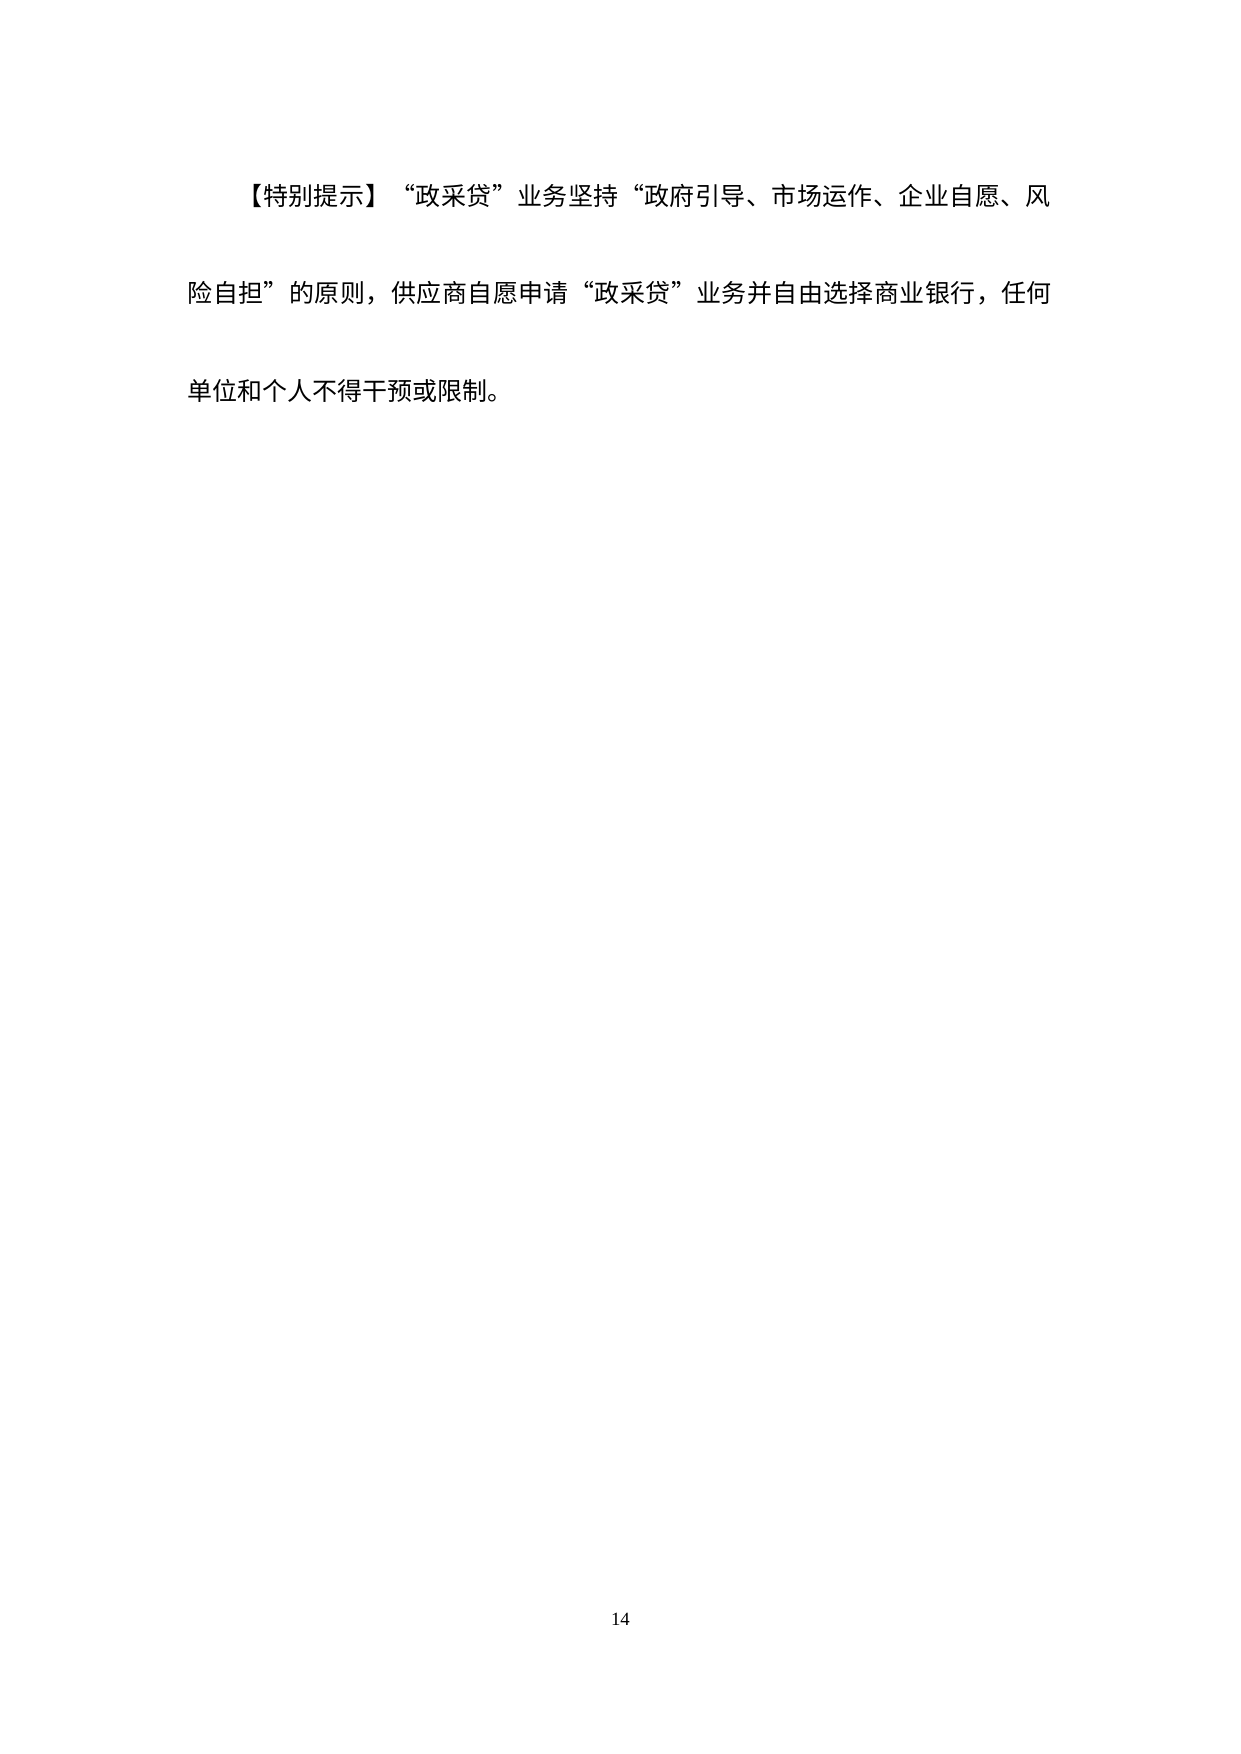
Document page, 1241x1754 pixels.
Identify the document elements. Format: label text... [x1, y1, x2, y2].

text 【特别提示】“政采贷”业务坚持“政府引导、市场运作、企业自愿、风险自担”的原则，供应商自愿申请“政采贷”业务并自由选择商业银行，任何单位和个人不得干预或限制。 [187, 162, 1053, 422]
